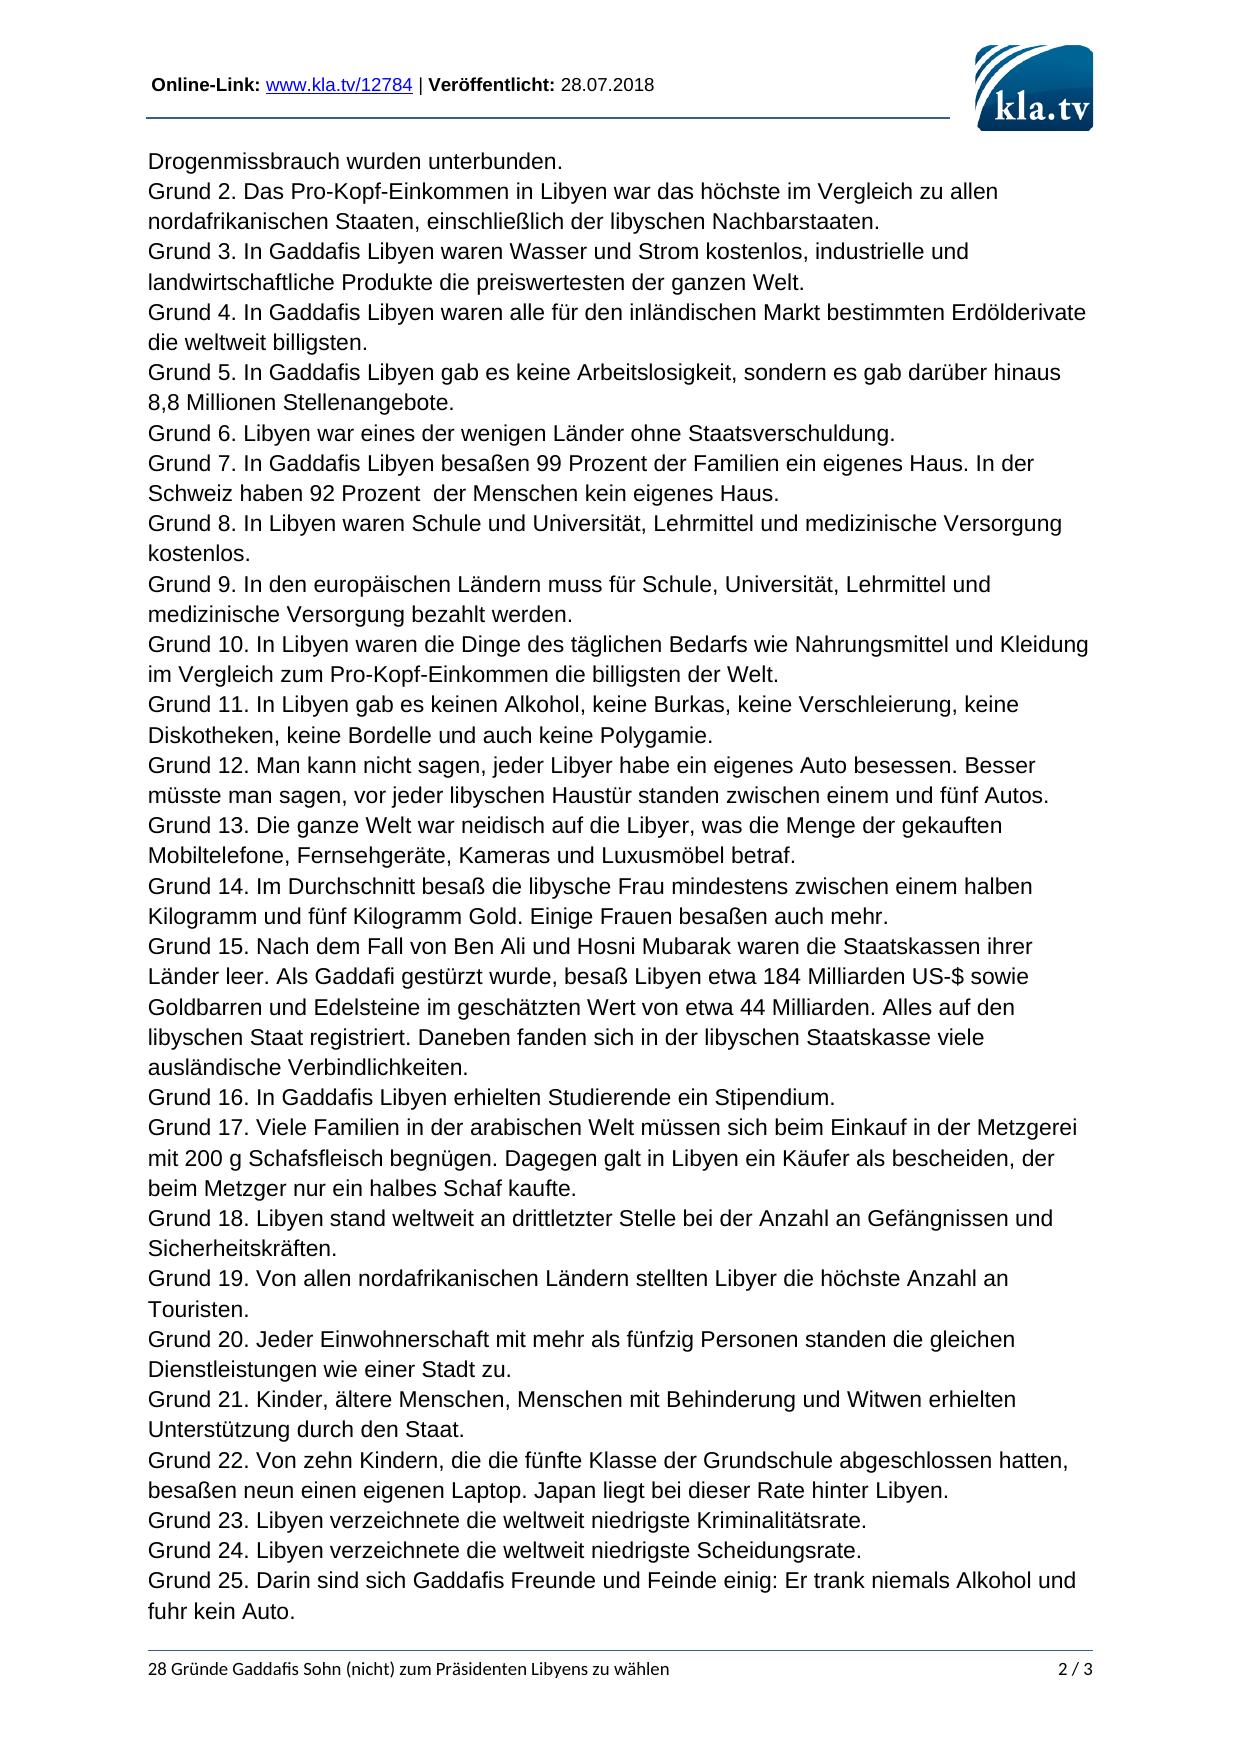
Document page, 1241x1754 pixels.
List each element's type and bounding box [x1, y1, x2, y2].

text [148, 148, 1093, 1624]
